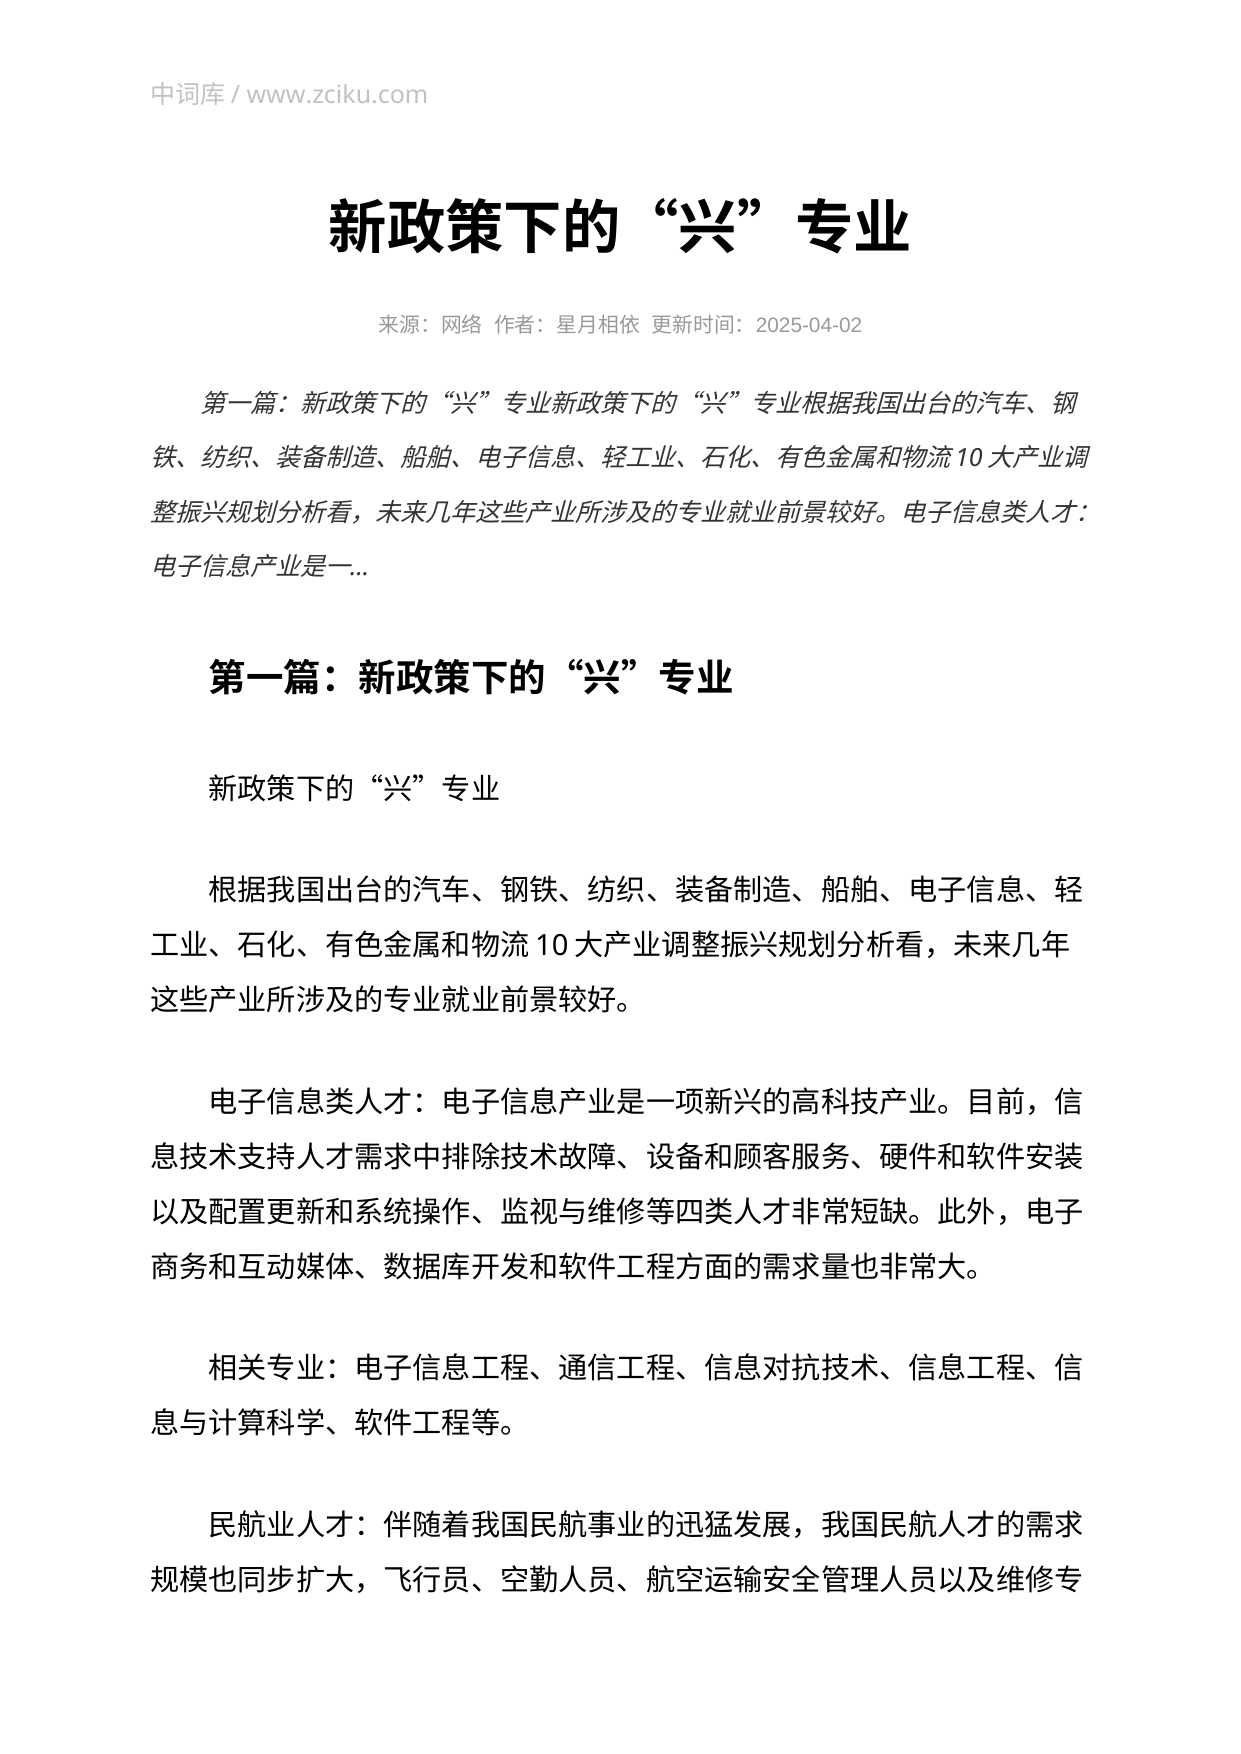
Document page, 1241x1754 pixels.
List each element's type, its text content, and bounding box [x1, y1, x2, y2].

text 相关专业：电子信息工程、通信工程、信息对抗技术、信息工程、信息与计算科学、软件工程等。 [150, 1345, 1090, 1442]
text 第一篇：新政策下的“兴”专业新政策下的“兴”专业根据我国出台的汽车、钢铁、纺织、装备制造、船舶、电子信息、轻工业、石化、有色金属和物流10大产业调整振兴规划分析看，未来几年这些产业所涉及的专业就业前景较好。电子信息类人才：电子信息产业是一... [150, 383, 1090, 583]
text 来源：网络 作者：星月相依 更新时间：2025-04-02 [150, 313, 1090, 337]
text 第一篇：新政策下的“兴”专业 [150, 648, 1090, 702]
text 根据我国出台的汽车、钢铁、纺织、装备制造、船舶、电子信息、轻工业、石化、有色金属和物流10大产业调整振兴规划分析看，未来几年这些产业所涉及的专业就业前景较好。 [150, 867, 1090, 1019]
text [150, 1502, 1090, 1599]
text 电子信息类人才：电子信息产业是一项新兴的高科技产业。目前，信息技术支持人才需求中排除技术故障、设备和顾客服务、硬件和软件安装以及配置更新和系统操作、监视与维修等四类人才非常短缺。此外，电子商务和互动媒体、数据库开发和软件工程方面的需求量也非常大。 [150, 1079, 1090, 1286]
text 新政策下的“兴”专业 [150, 765, 1090, 807]
subtitle 新政策下的“兴”专业 [150, 181, 1090, 266]
